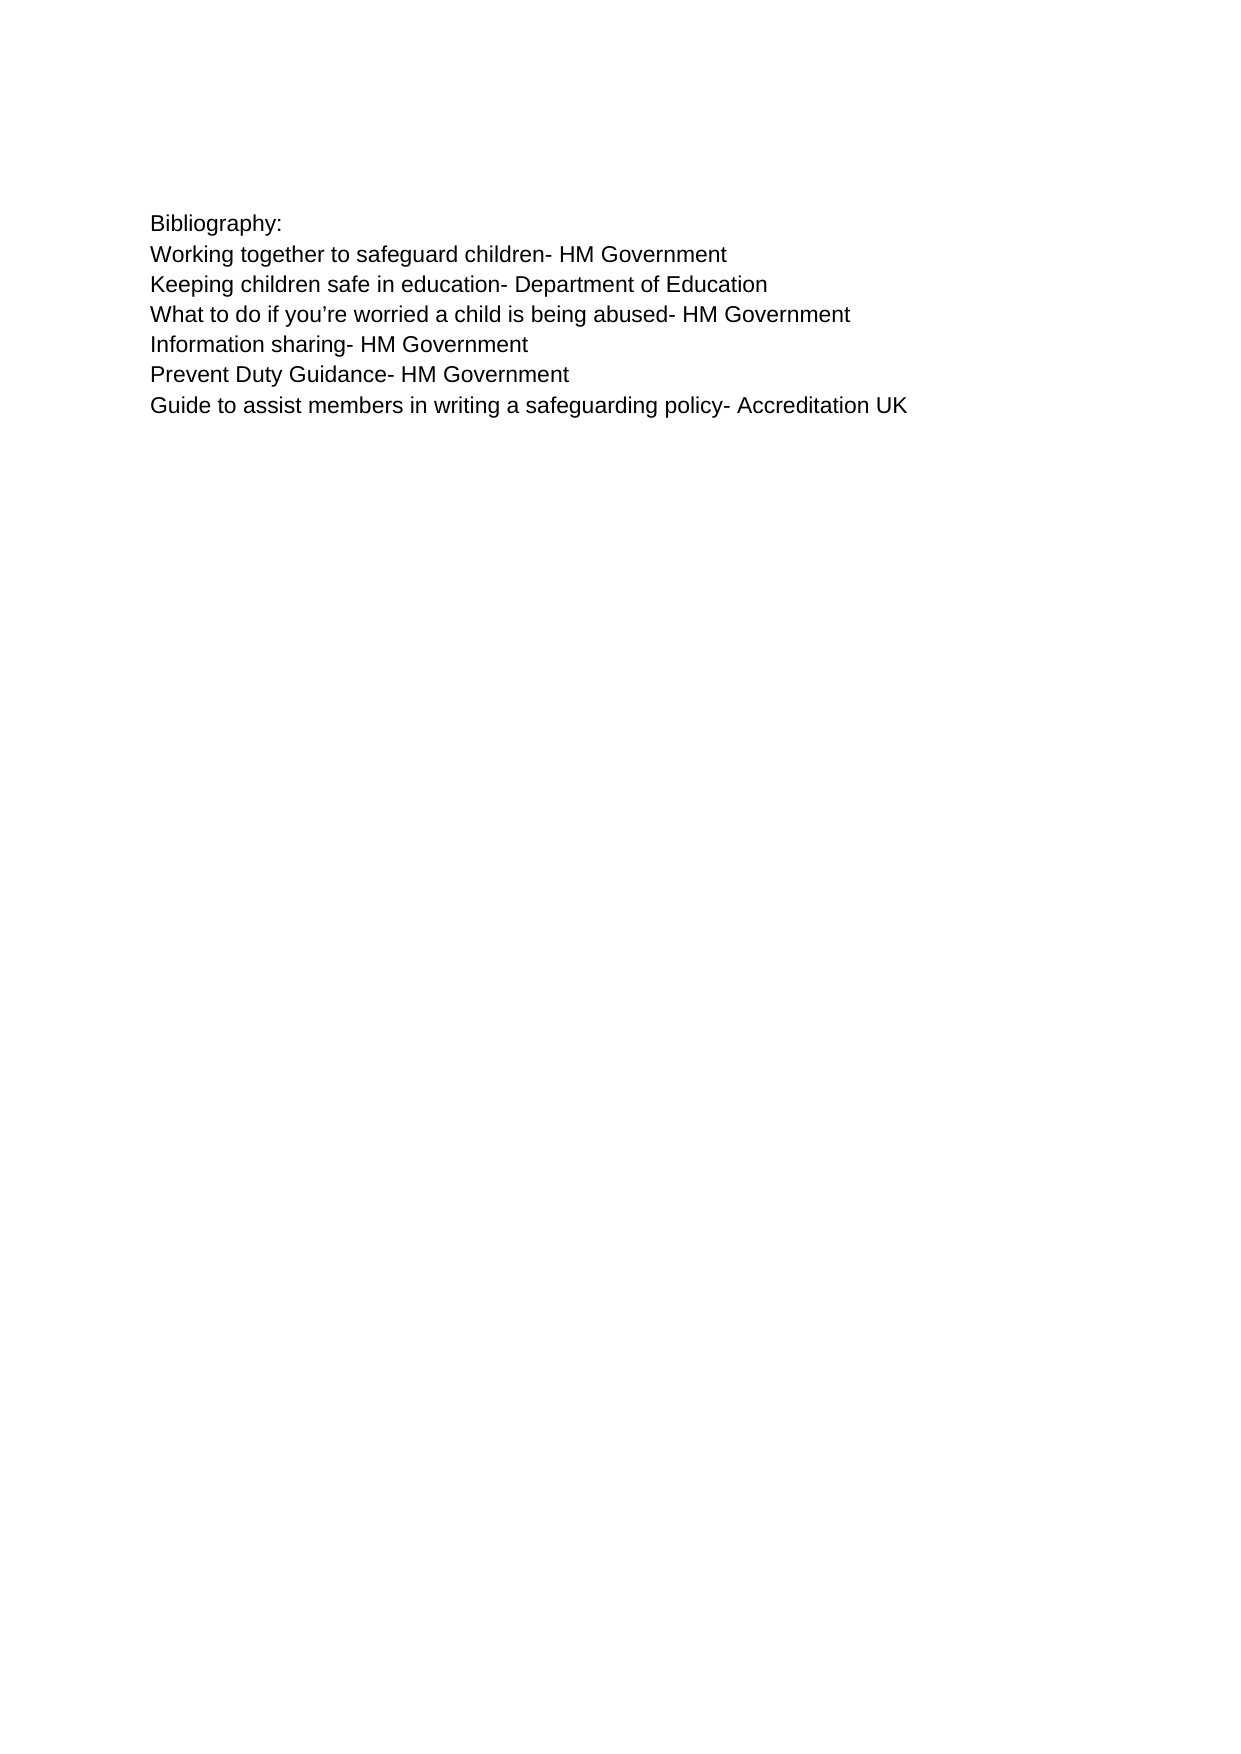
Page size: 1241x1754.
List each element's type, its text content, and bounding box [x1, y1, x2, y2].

text Working together to safeguard children- HM Government [150, 241, 1090, 267]
text Keeping children safe in education- Department of Education [150, 271, 1090, 297]
text Prevent Duty Guidance- HM Government [150, 361, 1090, 388]
text Guide to assist members in writing a safeguarding policy- Accreditation UK [150, 392, 1090, 418]
text Bibliography: [150, 210, 1090, 237]
text What to do if you’re worried a child is being abused- HM Government [150, 301, 1090, 327]
text Information sharing- HM Government [150, 331, 1090, 358]
